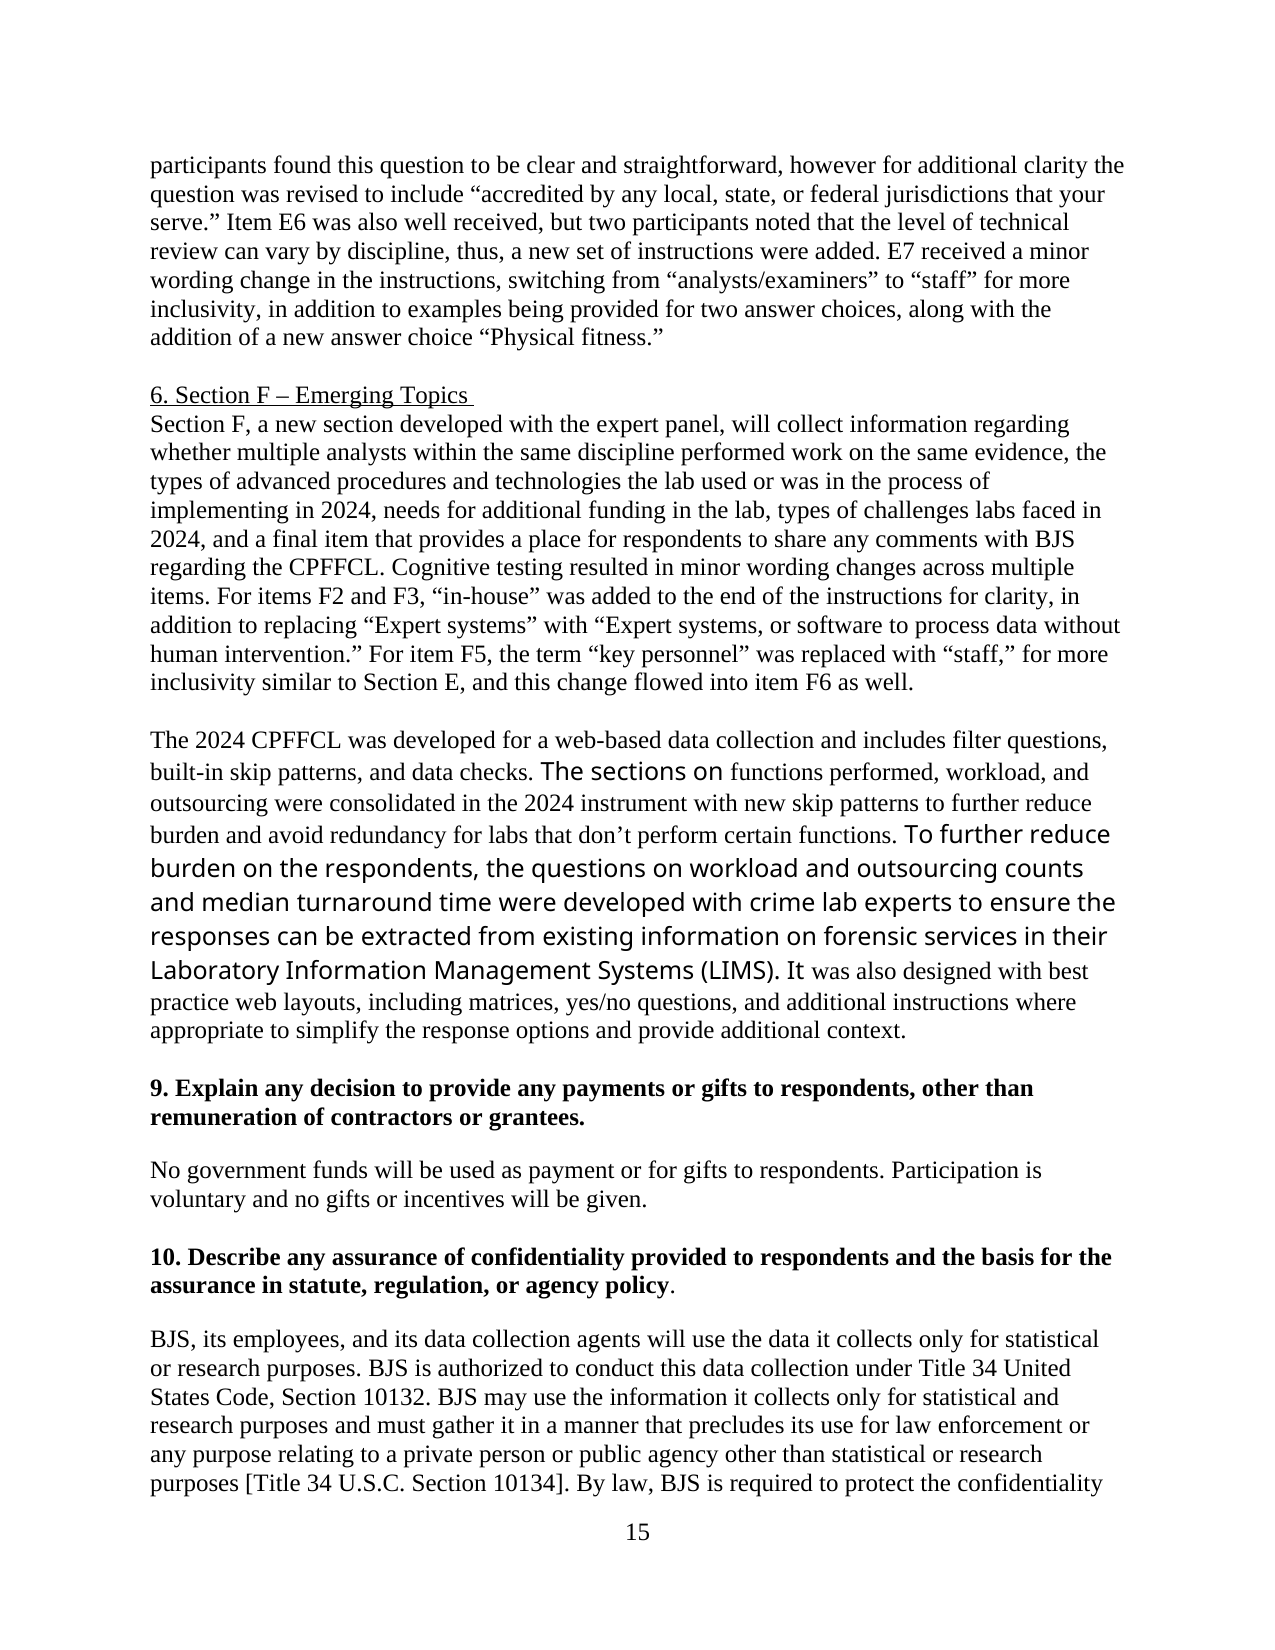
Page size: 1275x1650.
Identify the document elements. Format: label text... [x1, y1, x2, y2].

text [150, 1324, 1125, 1497]
text No government funds will be used as payment or for gifts to respondents. Participation is voluntary and no gifts or incentives will be given. [150, 1156, 1125, 1213]
subtitle 9. Explain any decision to provide any payments or gifts to respondents, other than remuneration of contractors or grantees. [150, 1073, 1125, 1131]
subtitle 10. Describe any assurance of confidentiality provided to respondents and the basis for the assurance in statute, regulation, or agency policy. [150, 1242, 1125, 1299]
text 6. Section F – Emerging Topics [150, 380, 1125, 409]
text The 2024 CPFFCL was developed for a web-based data collection and includes filter questions, built-in skip patterns, and data checks. The sections on functions performed, workload, and outsourcing were consolidated in the 2024 instrument with new skip patterns to further reduce burden and avoid redundancy for labs that don’t perform certain functions. To further reduce burden on the respondents, the questions on workload and outsourcing counts and median turnaround time were developed with crime lab experts to ensure the responses can be extracted from existing information on forensic services in their Laboratory Information Management Systems (LIMS). It was also designed with best practice web layouts, including matrices, yes/no questions, and additional instructions where appropriate to simplify the response options and provide additional context. [150, 725, 1125, 1044]
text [150, 150, 1125, 351]
text Section F, a new section developed with the expert panel, will collect information regarding whether multiple analysts within the same discipline performed work on the same evidence, the types of advanced procedures and technologies the lab used or was in the process of implementing in 2024, needs for additional funding in the lab, types of challenges labs faced in 2024, and a final item that provides a place for respondents to share any comments with BJS regarding the CPFFCL. Cognitive testing resulted in minor wording changes across multiple items. For items F2 and F3, “in-house” was added to the end of the instructions for clarity, in addition to replacing “Expert systems” with “Expert systems, or software to process data without human intervention.” For item F5, the term “key personnel” was replaced with “staff,” for more inclusivity similar to Section E, and this change flowed into item F6 as well. [150, 409, 1125, 696]
